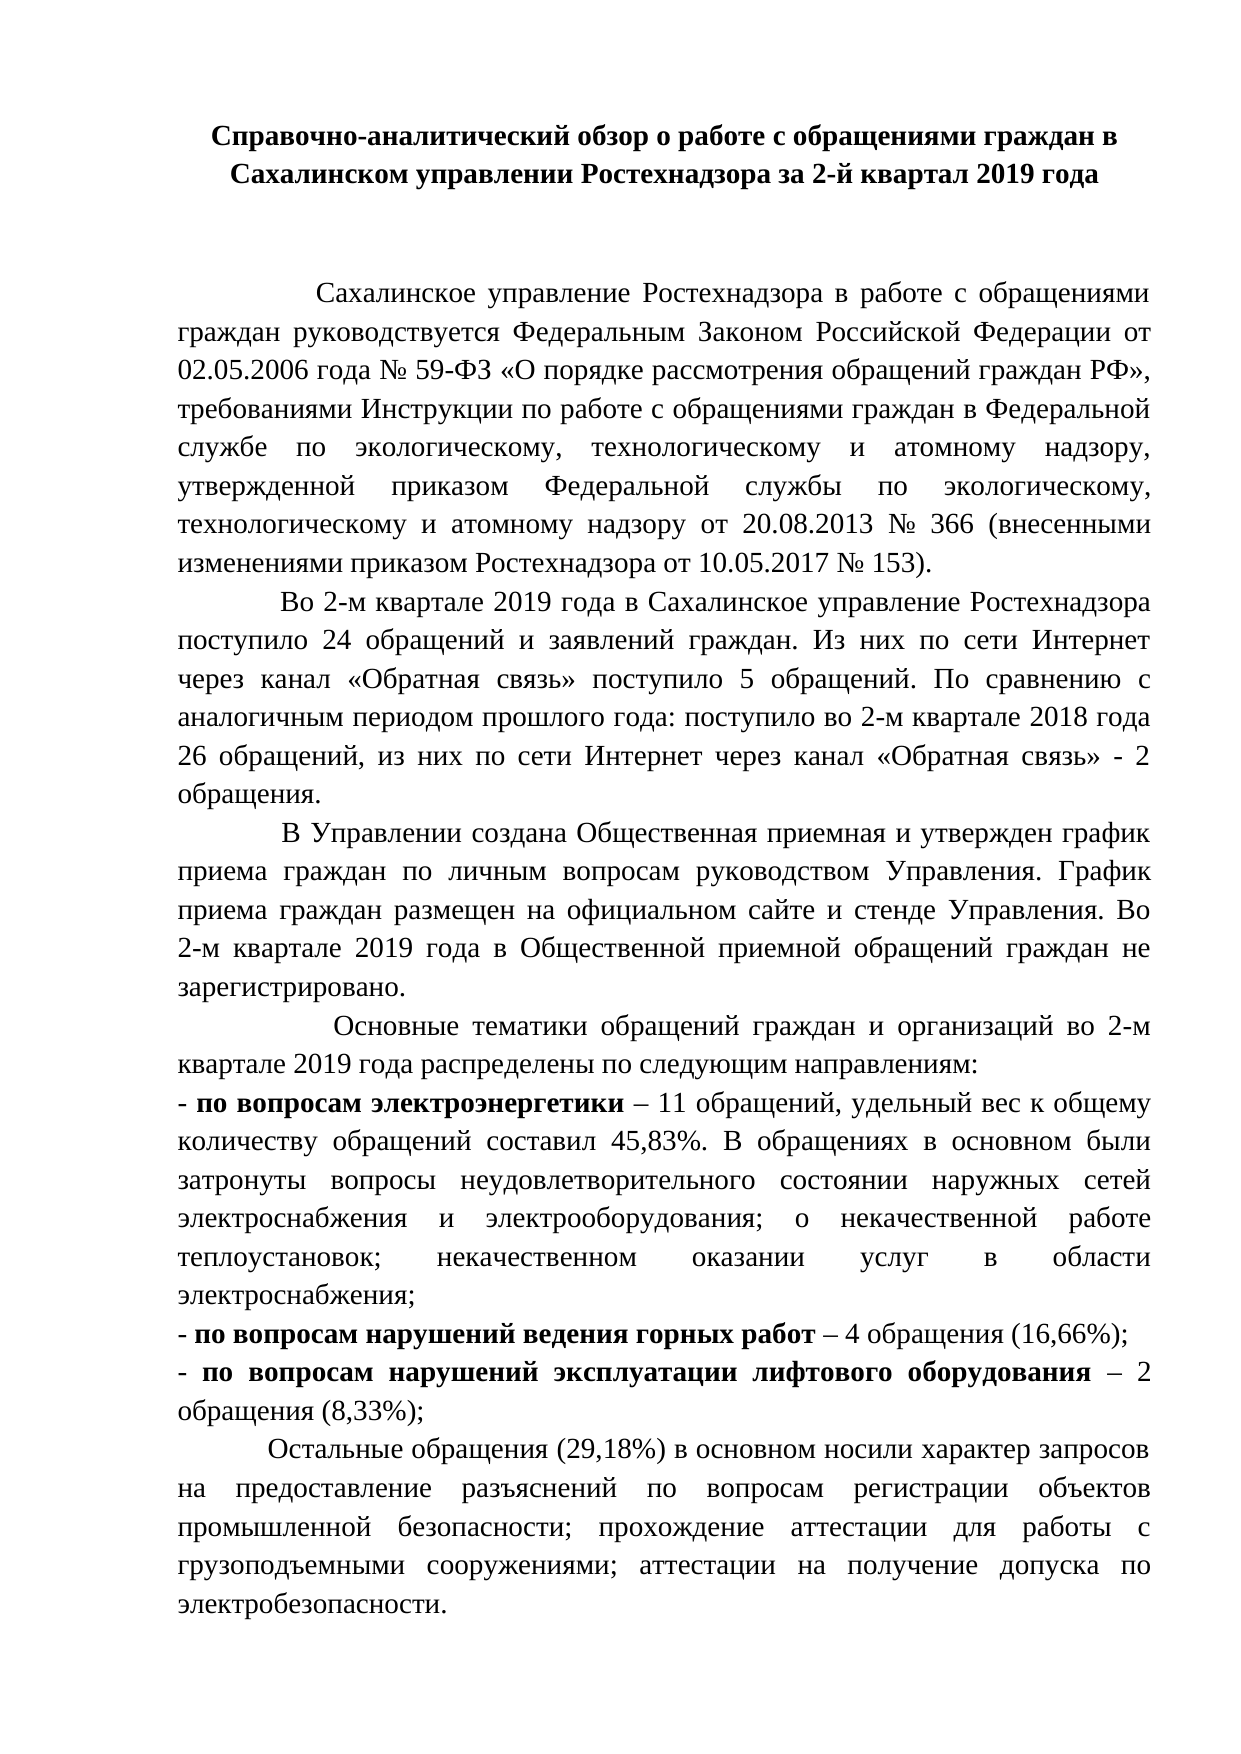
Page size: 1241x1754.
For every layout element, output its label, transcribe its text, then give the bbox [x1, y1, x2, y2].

text - по вопросам нарушений эксплуатации лифтового оборудования – 2 обращения (8,33%); [177, 1354, 1152, 1427]
text Остальные обращения (29,18%) в основном носили характер запросов на предоставление разъяснений по вопросам регистрации объектов промышленной безопасности; прохождение аттестации для работы с грузоподъемными сооружениями; аттестации на получение допуска по электробезопасности. [177, 1432, 1152, 1619]
text - по вопросам нарушений ведения горных работ – 4 обращения (16,66%); [177, 1316, 1152, 1349]
text Справочно-аналитический обзор о работе с обращениями граждан в Сахалинском управлении Ростехнадзора за 2-й квартал 2019 года [177, 118, 1152, 190]
text Во 2-м квартале 2019 года в Сахалинское управление Ростехнадзора поступило 24 обращений и заявлений граждан. Из них по сети Интернет через канал «Обратная связь» поступило 5 обращений. По сравнению с аналогичным периодом прошлого года: поступило во 2-м квартале 2018 года 26 обращений, из них по сети Интернет через канал «Обратная связь» - 2 обращения. [177, 584, 1152, 810]
text В Управлении создана Общественная приемная и утвержден график приема граждан по личным вопросам руководством Управления. График приема граждан размещен на официальном сайте и стенде Управления. Во 2-м квартале 2019 года в Общественной приемной обращений граждан не зарегистрировано. [177, 815, 1152, 1003]
text - по вопросам электроэнергетики – 11 обращений, удельный вес к общему количеству обращений составил 45,83%. В обращениях в основном были затронуты вопросы неудовлетворительного состоянии наружных сетей электроснабжения и электрооборудования; о некачественной работе теплоустановок; некачественном оказании услуг в области электроснабжения; [177, 1085, 1152, 1311]
text Сахалинское управление Ростехнадзора в работе с обращениями граждан руководствуется Федеральным Законом Российской Федерации от 02.05.2006 года № 59-ФЗ «О порядке рассмотрения обращений граждан РФ», требованиями Инструкции по работе с обращениями граждан в Федеральной службе по экологическому, технологическому и атомному надзору, утвержденной приказом Федеральной службы по экологическому, технологическому и атомному надзору от 20.08.2013 № 366 (внесенными изменениями приказом Ростехнадзора от 10.05.2017 № 153). [177, 275, 1152, 579]
text Основные тематики обращений граждан и организаций во 2-м квартале 2019 года распределены по следующим направлениям: [177, 1008, 1152, 1080]
